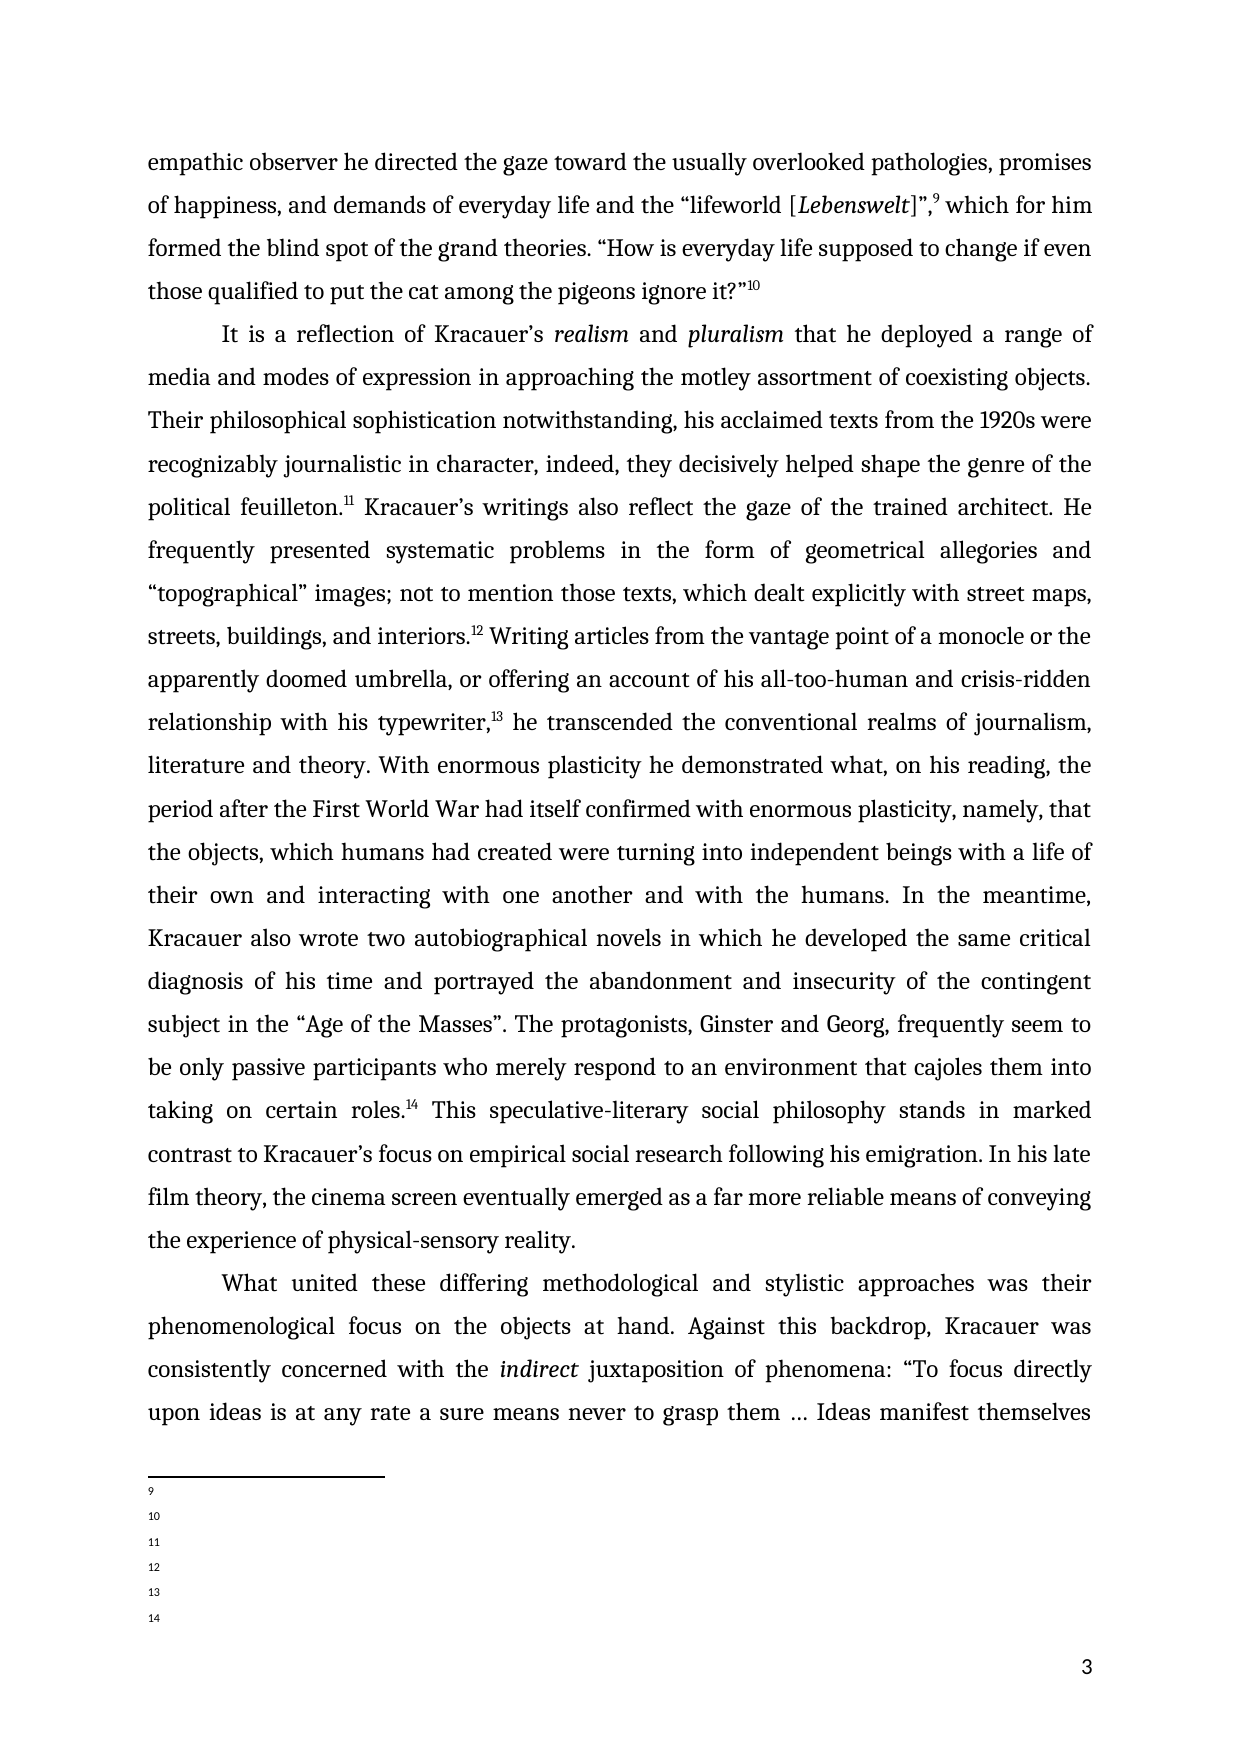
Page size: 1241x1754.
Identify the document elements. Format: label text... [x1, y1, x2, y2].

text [148, 148, 1093, 306]
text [148, 1269, 1093, 1427]
text It is a reflection of Kracauer’s realism and pluralism that he deployed a range of media and modes of expression in approaching the motley assortment of coexisting objects. Their philosophical sophistication notwithstanding, his acclaimed texts from the 1920s were recognizably journalistic in character, indeed, they decisively helped shape the genre of the political feuilleton. Kracauer’s writings also reflect the gaze of the trained architect. He frequently presented systematic problems in the form of geometrical allegories and “topographical” images; not to mention those texts, which dealt explicitly with street maps, streets, buildings, and interiors. Writing articles from the vantage point of a monocle or the apparently doomed umbrella, or offering an account of his all-too-human and crisis-ridden relationship with his typewriter, he transcended the conventional realms of journalism, literature and theory. With enormous plasticity he demonstrated what, on his reading, the period after the First World War had itself confirmed with enormous plasticity, namely, that the objects, which humans had created were turning into independent beings with a life of their own and interacting with one another and with the humans. In the meantime, Kracauer also wrote two autobiographical novels in which he developed the same critical diagnosis of his time and portrayed the abandonment and insecurity of the contingent subject in the “Age of the Masses”. The protagonists, Ginster and Georg, frequently seem to be only passive participants who merely respond to an environment that cajoles them into taking on certain roles. This speculative-literary social philosophy stands in marked contrast to Kracauer’s focus on empirical social research following his emigration. In his late film theory, the cinema screen eventually emerged as a far more reliable means of conveying the experience of physical-sensory reality. [148, 320, 1093, 1254]
